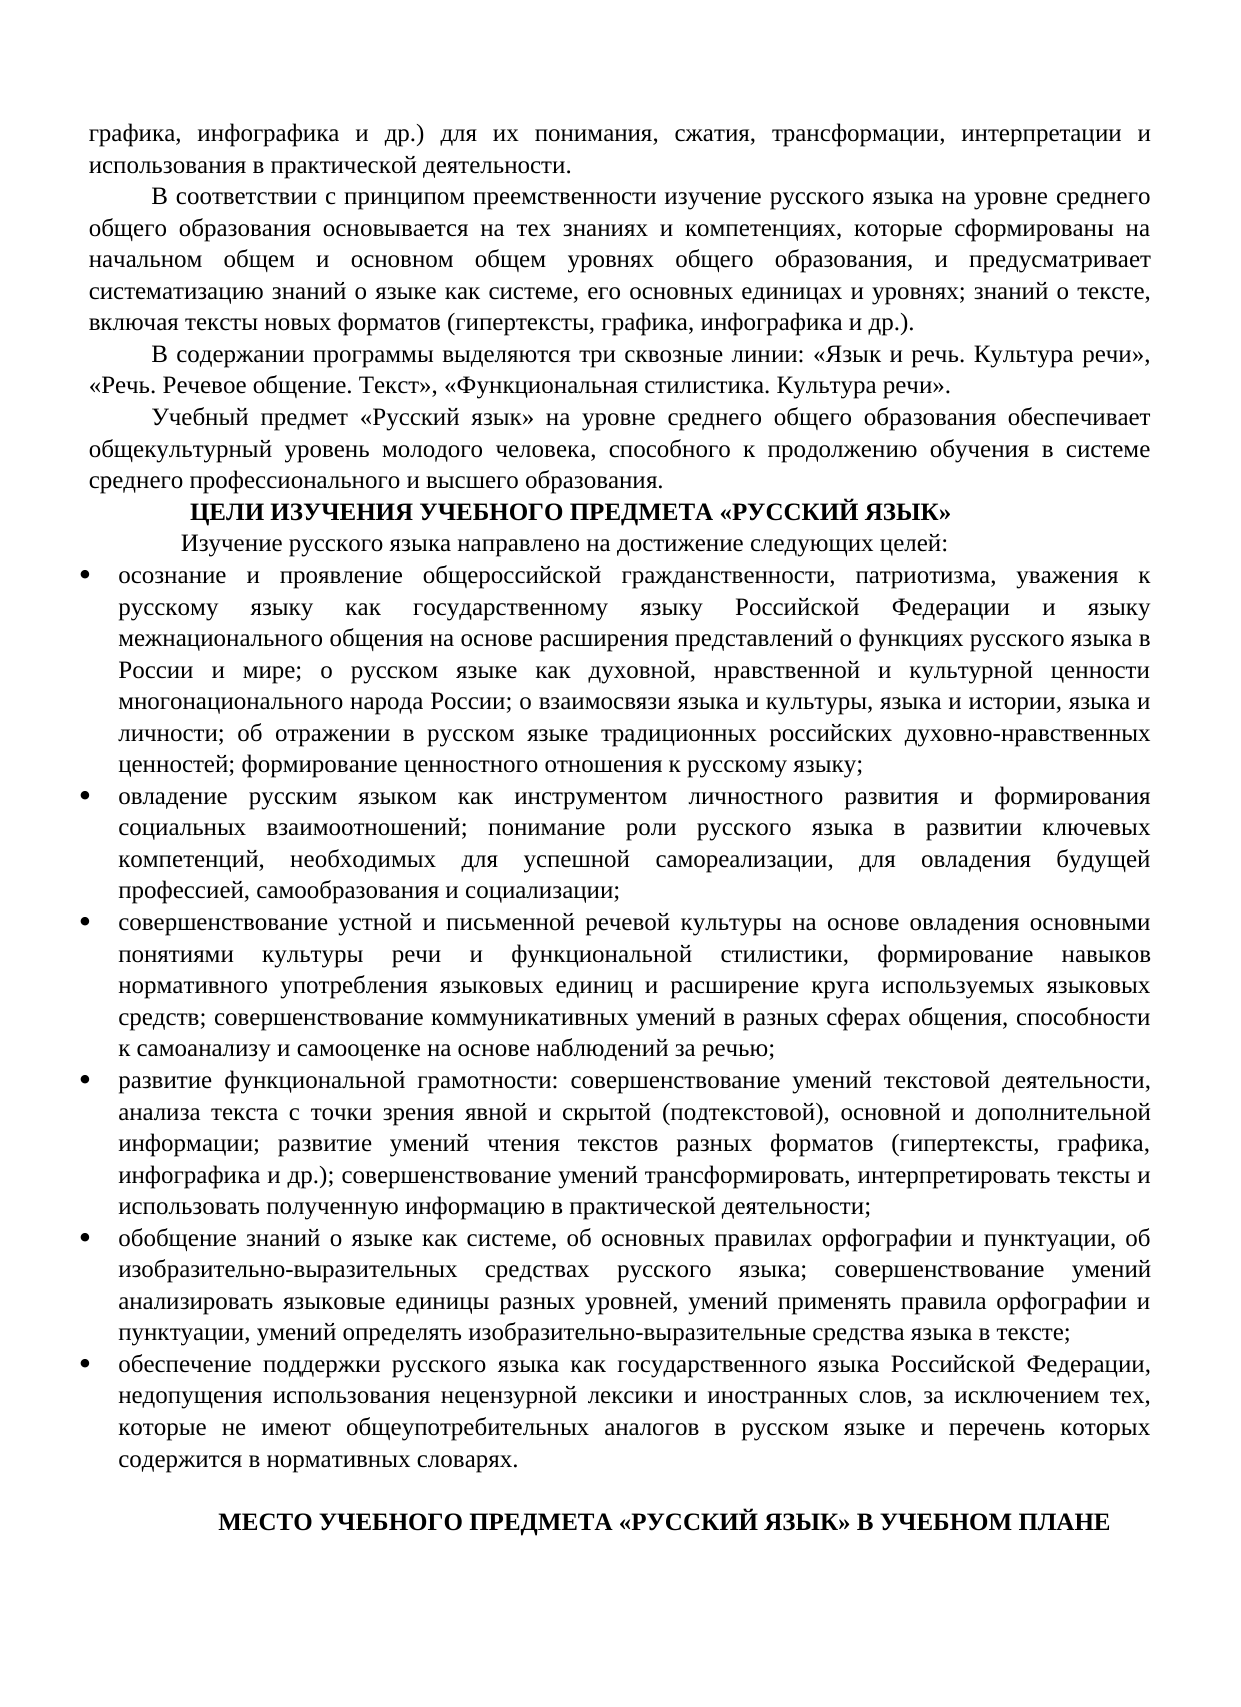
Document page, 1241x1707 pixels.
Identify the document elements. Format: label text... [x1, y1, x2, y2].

text МЕСТО УЧЕБНОГО ПРЕДМЕТА «РУССКИЙ ЯЗЫК» В УЧЕБНОМ ПЛАНЕ [177, 1507, 1152, 1536]
list осознание и проявление общероссийской гражданственности, патриотизма, уважения к русскому языку как государственному языку Российской Федерации и языку межнационального общения на основе расширения представлений о функциях русского языка в России и мире; о русском языке как духовной, нравственной и культурной ценности многонационального народа России; о взаимосвязи языка и культуры, языка и истории, языка и личности; об отражении в русском языке традиционных российских духовно-нравственных ценностей; формирование ценностного отношения к русскому языку; [81, 560, 1152, 778]
list обобщение знаний о языке как системе, об основных правилах орфографии и пунктуации, об изобразительно-выразительных средствах русского языка; совершенствование умений анализировать языковые единицы разных уровней, умений применять правила орфографии и пунктуации, умений определять изобразительно-выразительные средства языка в тексте; [81, 1223, 1152, 1346]
list овладение русским языком как инструментом личностного развития и формирования социальных взаимоотношений; понимание роли русского языка в развитии ключевых компетенций, необходимых для успешной самореализации, для овладения будущей профессией, самообразования и социализации; [81, 781, 1152, 904]
list совершенствование устной и письменной речевой культуры на основе овладения основными понятиями культуры речи и функциональной стилистики, формирование навыков нормативного употребления языковых единиц и расширение круга используемых языковых средств; совершенствование коммуникативных умений в разных сферах общения, способности к самоанализу и самооценке на основе наблюдений за речью; [81, 907, 1152, 1062]
text ЦЕЛИ ИЗУЧЕНИЯ УЧЕБНОГО ПРЕДМЕТА «РУССКИЙ ЯЗЫК» [190, 497, 1152, 526]
text В соответствии с принципом преемственности изучение русского языка на уровне среднего общего образования основывается на тех знаниях и компетенциях, которые сформированы на начальном общем и основном общем уровнях общего образования, и предусматривает систематизацию знаний о языке как системе, его основных единицах и уровнях; знаний о тексте, включая тексты новых форматов (гипертексты, графика, инфографика и др.). [88, 181, 1152, 336]
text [88, 118, 1152, 178]
text В содержании программы выделяются три сквозные линии: «Язык и речь. Культура речи», «Речь. Речевое общение. Текст», «Функциональная стилистика. Культура речи». [88, 339, 1152, 399]
list развитие функциональной грамотности: совершенствование умений текстовой деятельности, анализа текста с точки зрения явной и скрытой (подтекстовой), основной и дополнительной информации; развитие умений чтения текстов разных форматов (гипертексты, графика, инфографика и др.); совершенствование умений трансформировать, интерпретировать тексты и использовать полученную информацию в практической деятельности; [81, 1065, 1152, 1220]
text Учебный предмет «Русский язык» на уровне среднего общего образования обеспечивает общекультурный уровень молодого человека, способного к продолжению обучения в системе среднего профессионального и высшего образования. [88, 402, 1152, 494]
list обеспечение поддержки русского языка как государственного языка Российской Федерации, недопущения использования нецензурной лексики и иностранных слов, за исключением тех, которые не имеют общеупотребительных аналогов в русском языке и перечень которых содержится в нормативных словарях. [81, 1349, 1152, 1472]
text Изучение русского языка направлено на достижение следующих целей: [118, 528, 1152, 557]
